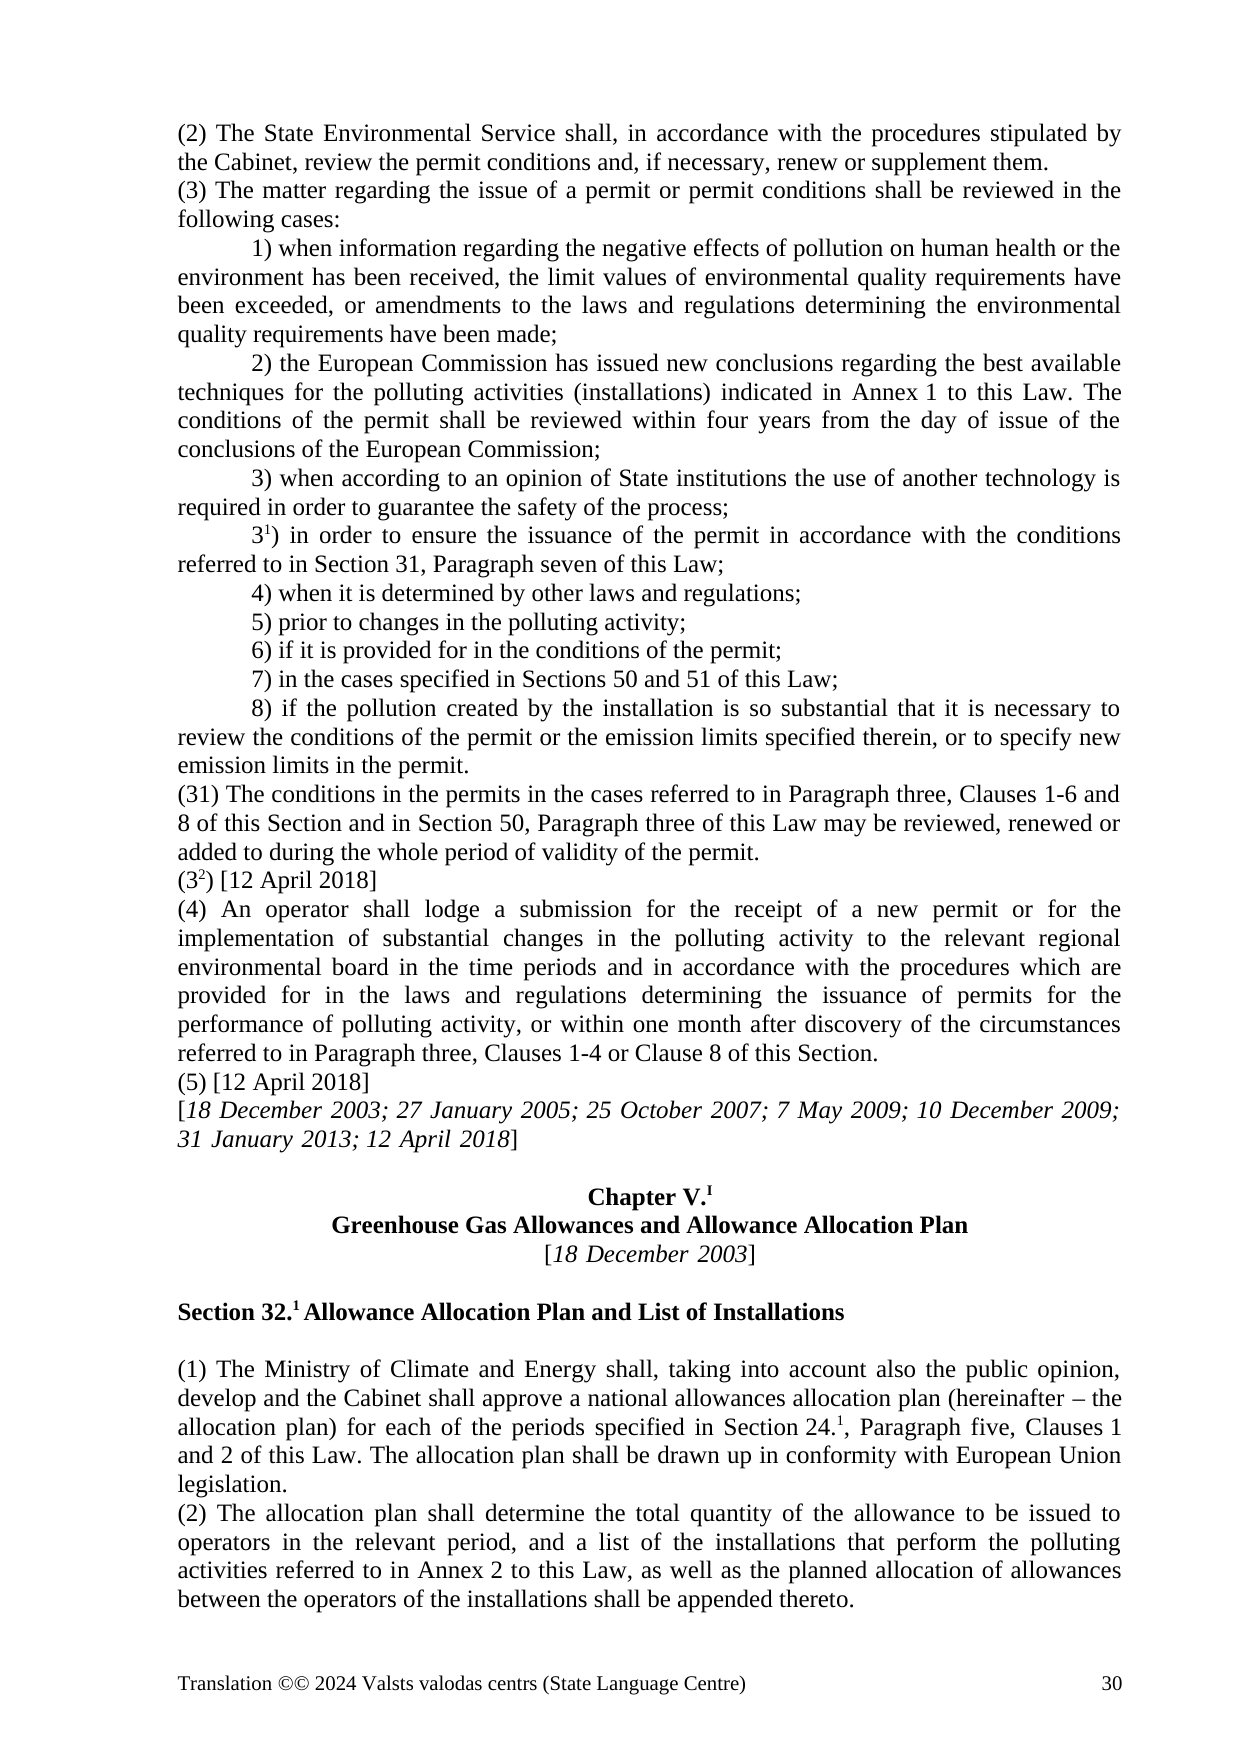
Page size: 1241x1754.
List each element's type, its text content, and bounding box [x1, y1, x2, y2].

text 3) when according to an opinion of State institutions the use of another technology is required in order to guarantee the safety of the process; [177, 463, 1122, 521]
text 5) prior to changes in the polluting activity; [177, 607, 1122, 636]
text 2) the European Commission has issued new conclusions regarding the best available techniques for the polluting activities (installations) indicated in Annex 1 to this Law. The conditions of the permit shall be reviewed within four years from the day of issue of the conclusions of the European Commission; [177, 348, 1122, 463]
text [18 December 2003; 27 January 2005; 25 October 2007; 7 May 2009; 10 December 2009; 31 January 2013; 12 April 2018] [177, 1096, 1122, 1153]
text 4) when it is determined by other laws and regulations; [177, 578, 1122, 607]
text (1) The Ministry of Climate and Energy shall, taking into account also the public opinion, develop and the Cabinet shall approve a national allowances allocation plan (hereinafter – the allocation plan) for each of the periods specified in Section 24.1, Paragraph five, Clauses 1 and 2 of this Law. The allocation plan shall be drawn up in conformity with European Union legislation. [177, 1354, 1122, 1498]
text (4) An operator shall lodge a submission for the receipt of a new permit or for the implementation of substantial changes in the polluting activity to the relevant regional environmental board in the time periods and in accordance with the procedures which are provided for in the laws and regulations determining the issuance of permits for the performance of polluting activity, or within one month after discovery of the circumstances referred to in Paragraph three, Clauses 1-4 or Clause 8 of this Section. [177, 894, 1122, 1067]
text Section 32.1 Allowance Allocation Plan and List of Installations [177, 1297, 1122, 1326]
text 31) in order to ensure the issuance of the permit in accordance with the conditions referred to in Section 31, Paragraph seven of this Law; [177, 521, 1122, 578]
text 8) if the pollution created by the installation is so substantial that it is necessary to review the conditions of the permit or the emission limits specified therein, or to specify new emission limits in the permit. [177, 693, 1122, 779]
text 6) if it is provided for in the conditions of the permit; [177, 636, 1122, 664]
text 1) when information regarding the negative effects of pollution on human health or the environment has been received, the limit values of environmental quality requirements have been exceeded, or amendments to the laws and regulations determining the environmental quality requirements have been made; [177, 233, 1122, 348]
text (2) The State Environmental Service shall, in accordance with the procedures stipulated by the Cabinet, review the permit conditions and, if necessary, renew or supplement them. [177, 118, 1122, 176]
text (3) The matter regarding the issue of a permit or permit conditions shall be reviewed in the following cases: [177, 176, 1122, 233]
text (31) The conditions in the permits in the cases referred to in Paragraph three, Clauses 1-6 and 8 of this Section and in Section 50, Paragraph three of this Law may be reviewed, renewed or added to during the whole period of validity of the permit. [177, 779, 1122, 866]
text Greenhouse Gas Allowances and Allowance Allocation Plan [177, 1211, 1122, 1239]
text Chapter V.I [177, 1182, 1122, 1211]
text (32) [12 April 2018] [177, 866, 1122, 894]
text [18 December 2003] [177, 1239, 1122, 1268]
text 7) in the cases specified in Sections 50 and 51 of this Law; [177, 664, 1122, 693]
text (2) The allocation plan shall determine the total quantity of the allowance to be issued to operators in the relevant period, and a list of the installations that perform the polluting activities referred to in Annex 2 to this Law, as well as the planned allocation of allowances between the operators of the installations shall be appended thereto. [177, 1498, 1122, 1613]
text (5) [12 April 2018] [177, 1067, 1122, 1096]
